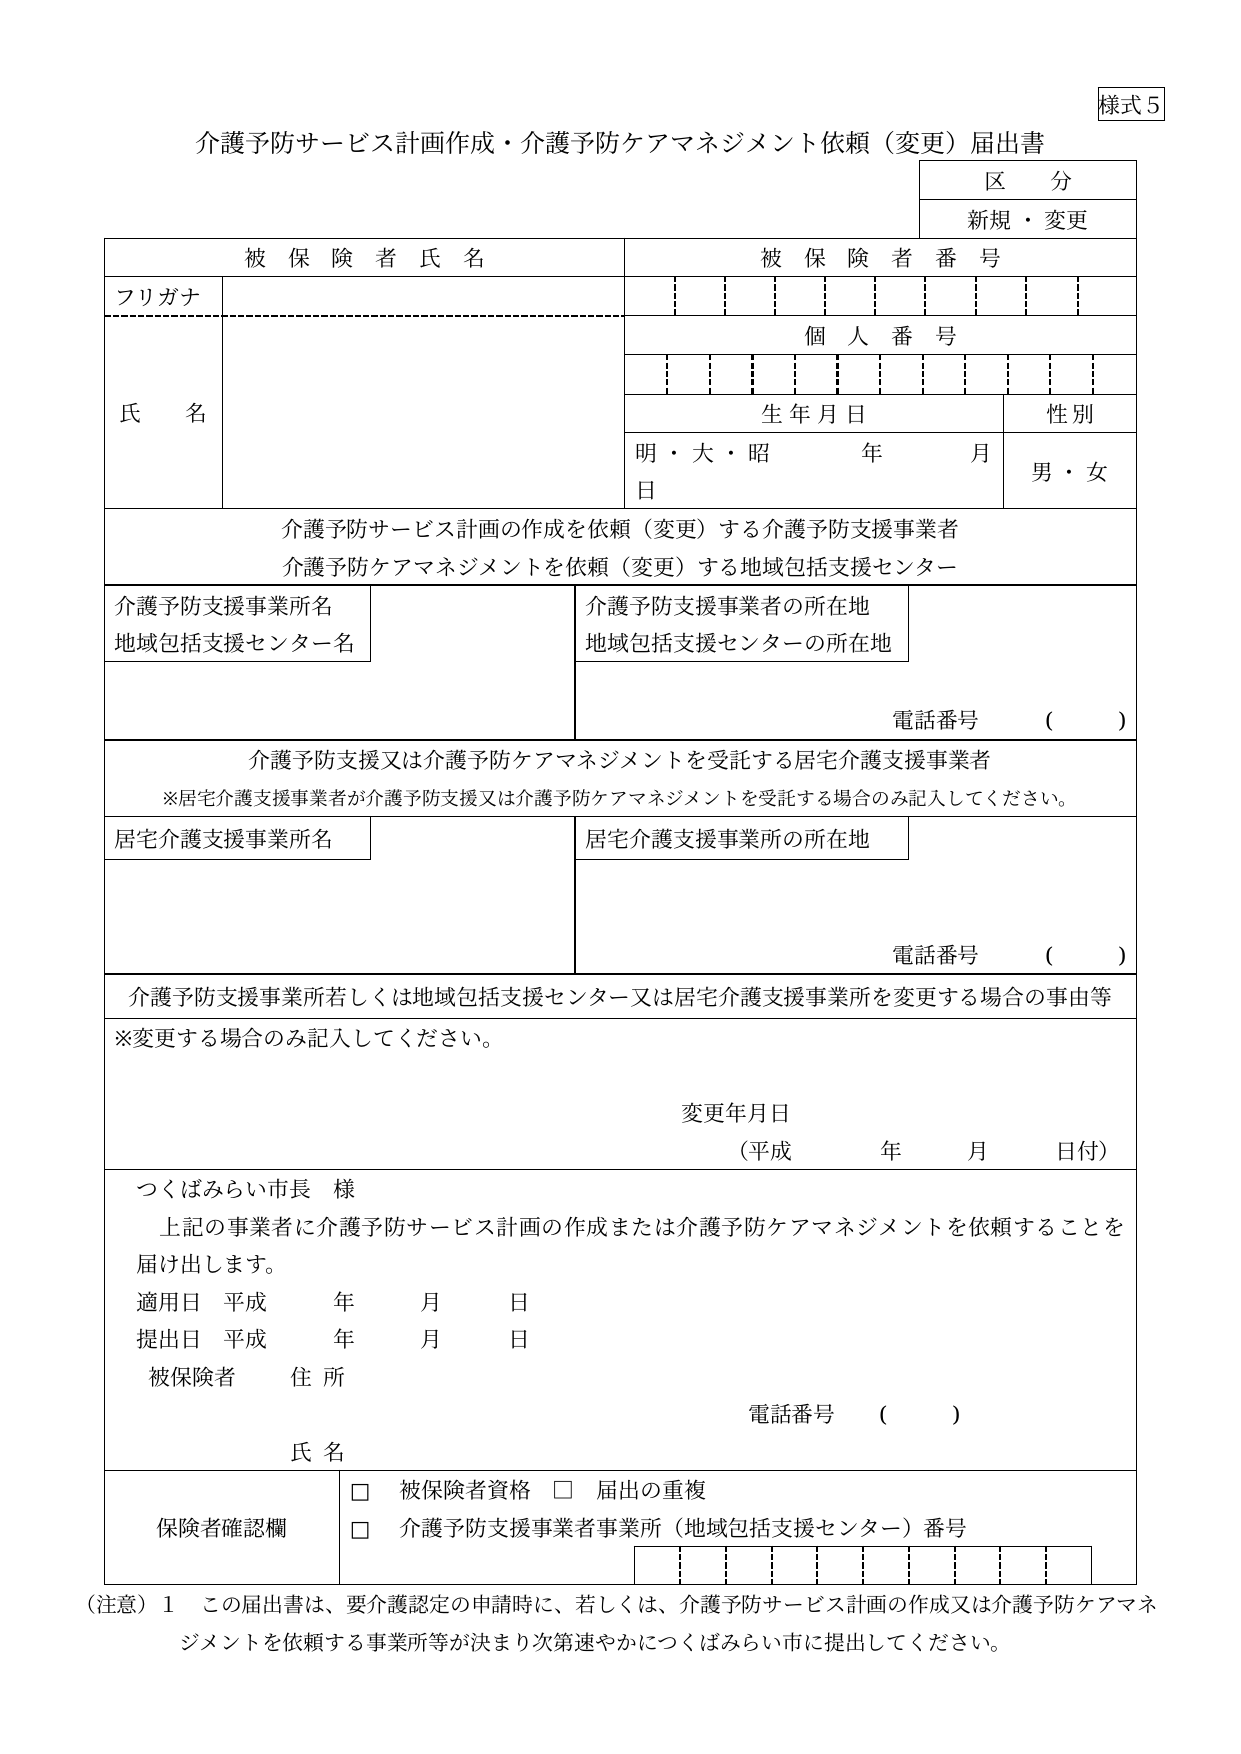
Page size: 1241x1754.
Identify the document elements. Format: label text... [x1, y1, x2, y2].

table_cell [105, 661, 574, 739]
table_cell [1046, 1547, 1091, 1584]
table_cell [105, 859, 574, 973]
text 様式５ [75, 85, 1165, 123]
table_cell [680, 1547, 726, 1584]
table_cell [1050, 355, 1093, 394]
table_cell [772, 1547, 817, 1584]
table_cell [753, 355, 795, 394]
table_cell 保険者確認欄 [105, 1471, 339, 1584]
table_cell 介護予防支援事業者の所在地 地域包括支援センターの所在地 [576, 586, 908, 661]
table_cell [1078, 277, 1136, 314]
table_cell [1026, 277, 1078, 314]
table_cell 明・大・昭 年 月 日 [625, 433, 1003, 508]
table_cell ※変更する場合のみ記入してください。 変更年月日 （平成 年 月 日付） [105, 1019, 1136, 1168]
table_cell [675, 277, 725, 314]
table_cell 被 保 険 者 番 号 [625, 239, 1136, 276]
table_cell 介護予防支援事業所名 地域包括支援センター名 [105, 586, 370, 661]
table_cell [371, 586, 574, 661]
table_cell 被保険者 [105, 1357, 280, 1469]
table_cell [923, 355, 965, 394]
table_header 区 分 [920, 161, 1136, 199]
table_cell [1092, 1546, 1136, 1584]
text 介護予防サービス計画作成・介護予防ケアマネジメント依頼（変更）届出書 [75, 123, 1165, 160]
table_cell [635, 1547, 680, 1584]
table_cell 介護予防サービス計画の作成を依頼（変更）する介護予防支援事業者 介護予防ケアマネジメントを依頼（変更）する地域包括支援センター [105, 509, 1136, 584]
table_cell 居宅介護支援事業所名 [105, 817, 370, 859]
table_cell [223, 315, 624, 508]
table_cell [223, 277, 624, 314]
table_cell 介護予防支援又は介護予防ケアマネジメントを受託する居宅介護支援事業者 ※居宅介護支援事業者が介護予防支援又は介護予防ケアマネジメントを受託する場合のみ記入してください。 [105, 741, 1136, 816]
table_cell [976, 277, 1026, 314]
table_cell [726, 1547, 772, 1584]
table_cell 被 保 険 者 氏 名 [105, 239, 624, 276]
table_cell [775, 277, 825, 314]
table_cell [925, 277, 976, 314]
table_cell [795, 355, 837, 394]
table_cell [825, 277, 875, 314]
table_cell 氏 名 [105, 315, 222, 508]
table_cell [955, 1547, 1000, 1584]
table_cell 生年月日 [625, 395, 1003, 432]
table_cell [909, 1547, 954, 1584]
table_cell [1093, 355, 1136, 394]
table_cell 被保険者資格 □ 届出の重複 介護予防支援事業者事業所（地域包括支援センター）番号 [340, 1471, 1136, 1546]
table_cell 個 人 番 号 [625, 316, 1136, 354]
table_cell [875, 277, 925, 314]
table_cell [965, 355, 1008, 394]
table_cell [880, 355, 923, 394]
table_cell つくばみらい市長 様 上記の事業者に介護予防サービス計画の作成または介護予防ケアマネジメントを依頼することを 届け出します。 適用日 平成 年 月 日 提出日 平成 年 月 日 [105, 1170, 1136, 1357]
table_cell 電話番号 ( ) [576, 661, 1136, 739]
table_cell [838, 355, 880, 394]
table_cell 性別 [1004, 395, 1136, 432]
text ジメントを依頼する事業所等が決まり次第速やかにつくばみらい市に提出してください。 [75, 1623, 1195, 1660]
table_cell 介護予防支援事業所若しくは地域包括支援センター又は居宅介護支援事業所を変更する場合の事由等 [105, 975, 1136, 1017]
table_cell [863, 1547, 909, 1584]
table_cell [340, 1546, 634, 1584]
table_cell [1008, 355, 1050, 394]
table_cell 電話番号 ( ) [738, 1357, 1136, 1469]
table_cell 男・女 [1004, 433, 1136, 508]
text （注意）１ この届出書は、要介護認定の申請時に、若しくは、介護予防サービス計画の作成又は介護予防ケアマネ [75, 1585, 1195, 1623]
table_cell [371, 817, 574, 859]
table_cell [625, 277, 675, 314]
table_cell 住所 氏名 [280, 1357, 737, 1469]
table_cell [1000, 1547, 1046, 1584]
table_cell [909, 817, 1136, 859]
table_cell [667, 355, 710, 394]
table_cell 居宅介護支援事業所の所在地 [576, 817, 908, 859]
table_cell [625, 355, 667, 394]
table_cell 新規 ・ 変更 [920, 200, 1136, 237]
table_cell 電話番号 ( ) [576, 859, 1136, 973]
table_cell フリガナ [105, 277, 222, 314]
table_cell [909, 586, 1136, 661]
table_cell [725, 277, 775, 314]
table_cell [817, 1547, 863, 1584]
table_cell [710, 355, 752, 394]
